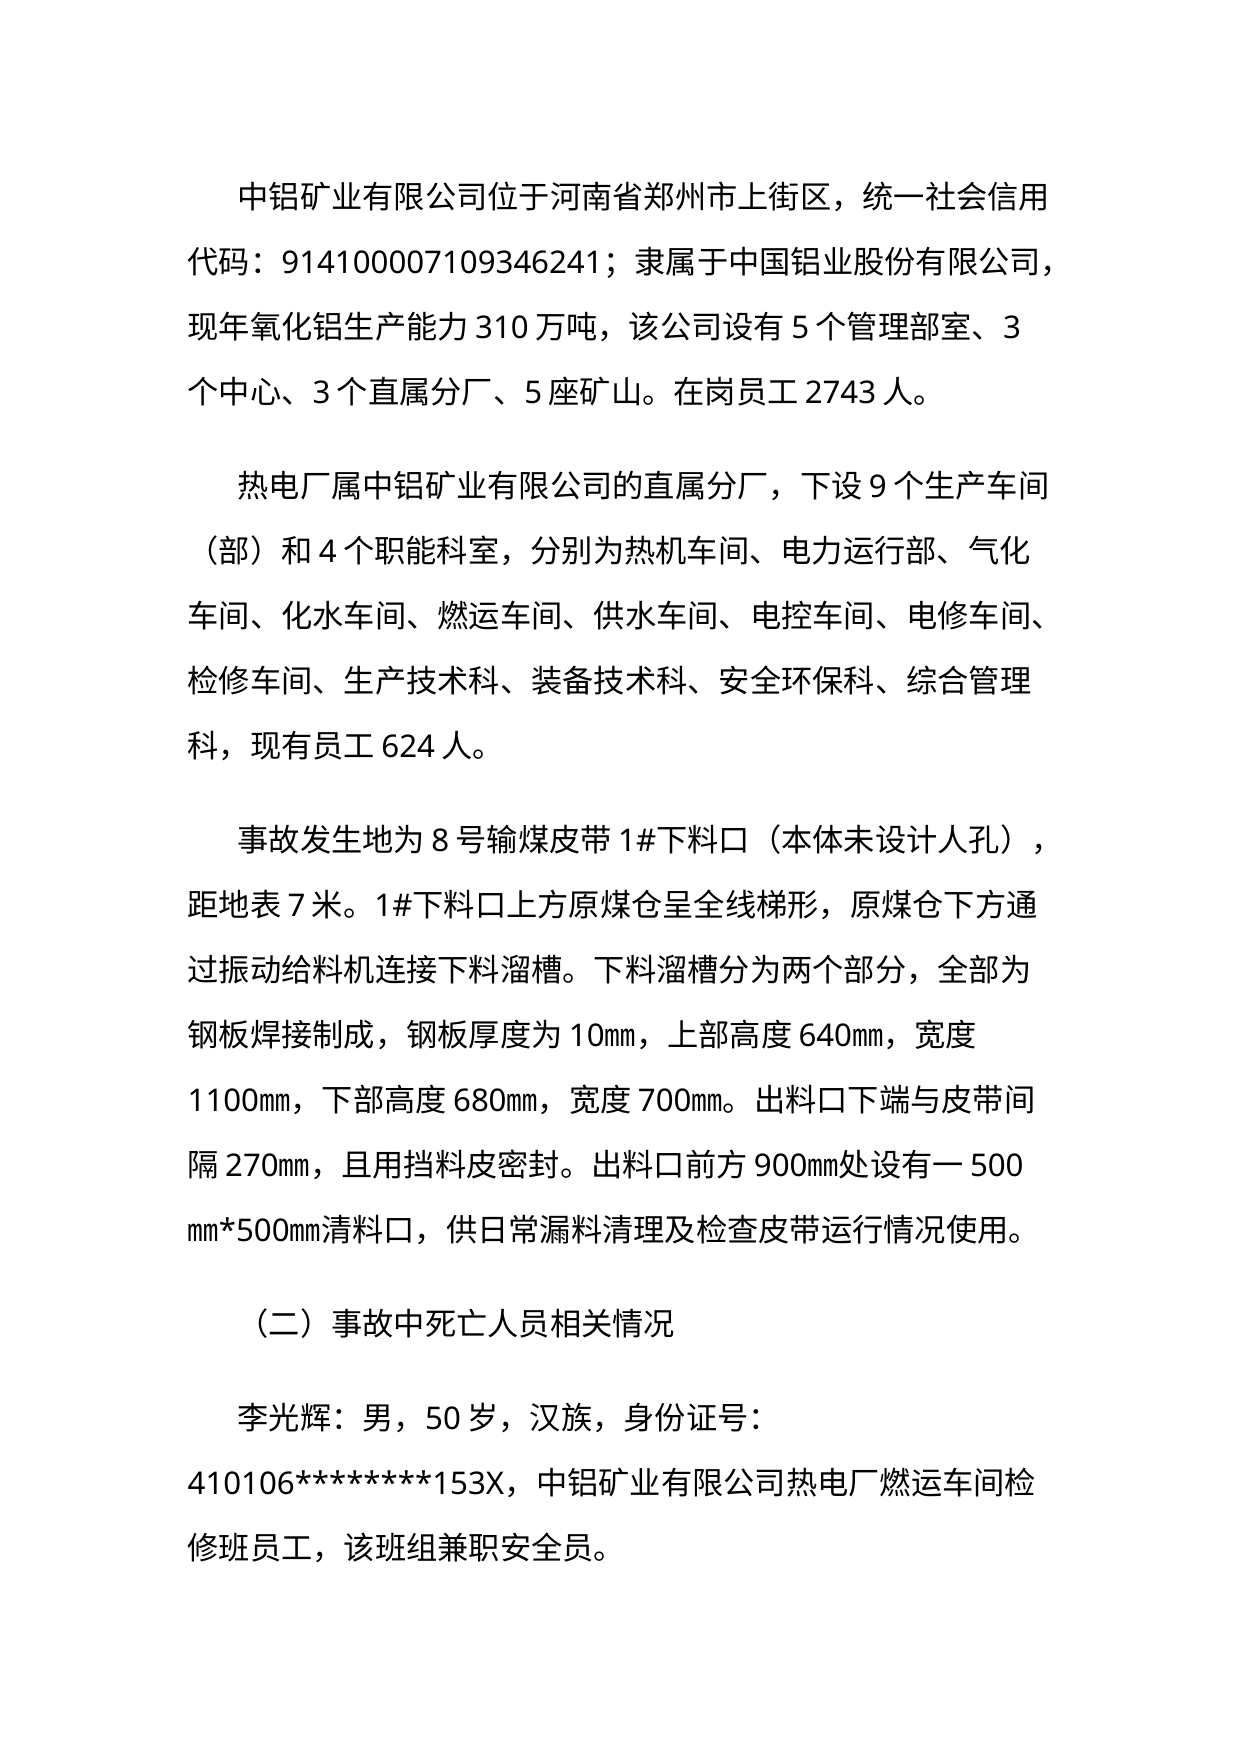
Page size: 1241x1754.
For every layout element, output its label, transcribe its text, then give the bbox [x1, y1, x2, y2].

text 热电厂属中铝矿业有限公司的直属分厂，下设9个生产车间（部）和4个职能科室，分别为热机车间、电力运行部、气化车间、化水车间、燃运车间、供水车间、电控车间、电修车间、检修车间、生产技术科、装备技术科、安全环保科、综合管理科，现有员工624人。 [187, 451, 1053, 776]
text （二）事故中死亡人员相关情况 [187, 1289, 1053, 1354]
text 事故发生地为8号输煤皮带1#下料口（本体未设计人孔），距地表7米。1#下料口上方原煤仓呈全线梯形，原煤仓下方通过振动给料机连接下料溜槽。下料溜槽分为两个部分，全部为钢板焊接制成，钢板厚度为10㎜，上部高度640㎜，宽度1100㎜，下部高度680㎜，宽度700㎜。出料口下端与皮带间隔270㎜，且用挡料皮密封。出料口前方900㎜处设有一500㎜*500㎜清料口，供日常漏料清理及检查皮带运行情况使用。 [187, 805, 1053, 1260]
text 李光辉：男，50岁，汉族，身份证号：410106********153X，中铝矿业有限公司热电厂燃运车间检修班员工，该班组兼职安全员。 [187, 1384, 1053, 1579]
text 中铝矿业有限公司位于河南省郑州市上街区，统一社会信用代码：914100007109346241；隶属于中国铝业股份有限公司，现年氧化铝生产能力310万吨，该公司设有5个管理部室、3个中心、3个直属分厂、5座矿山。在岗员工2743人。 [187, 162, 1053, 422]
